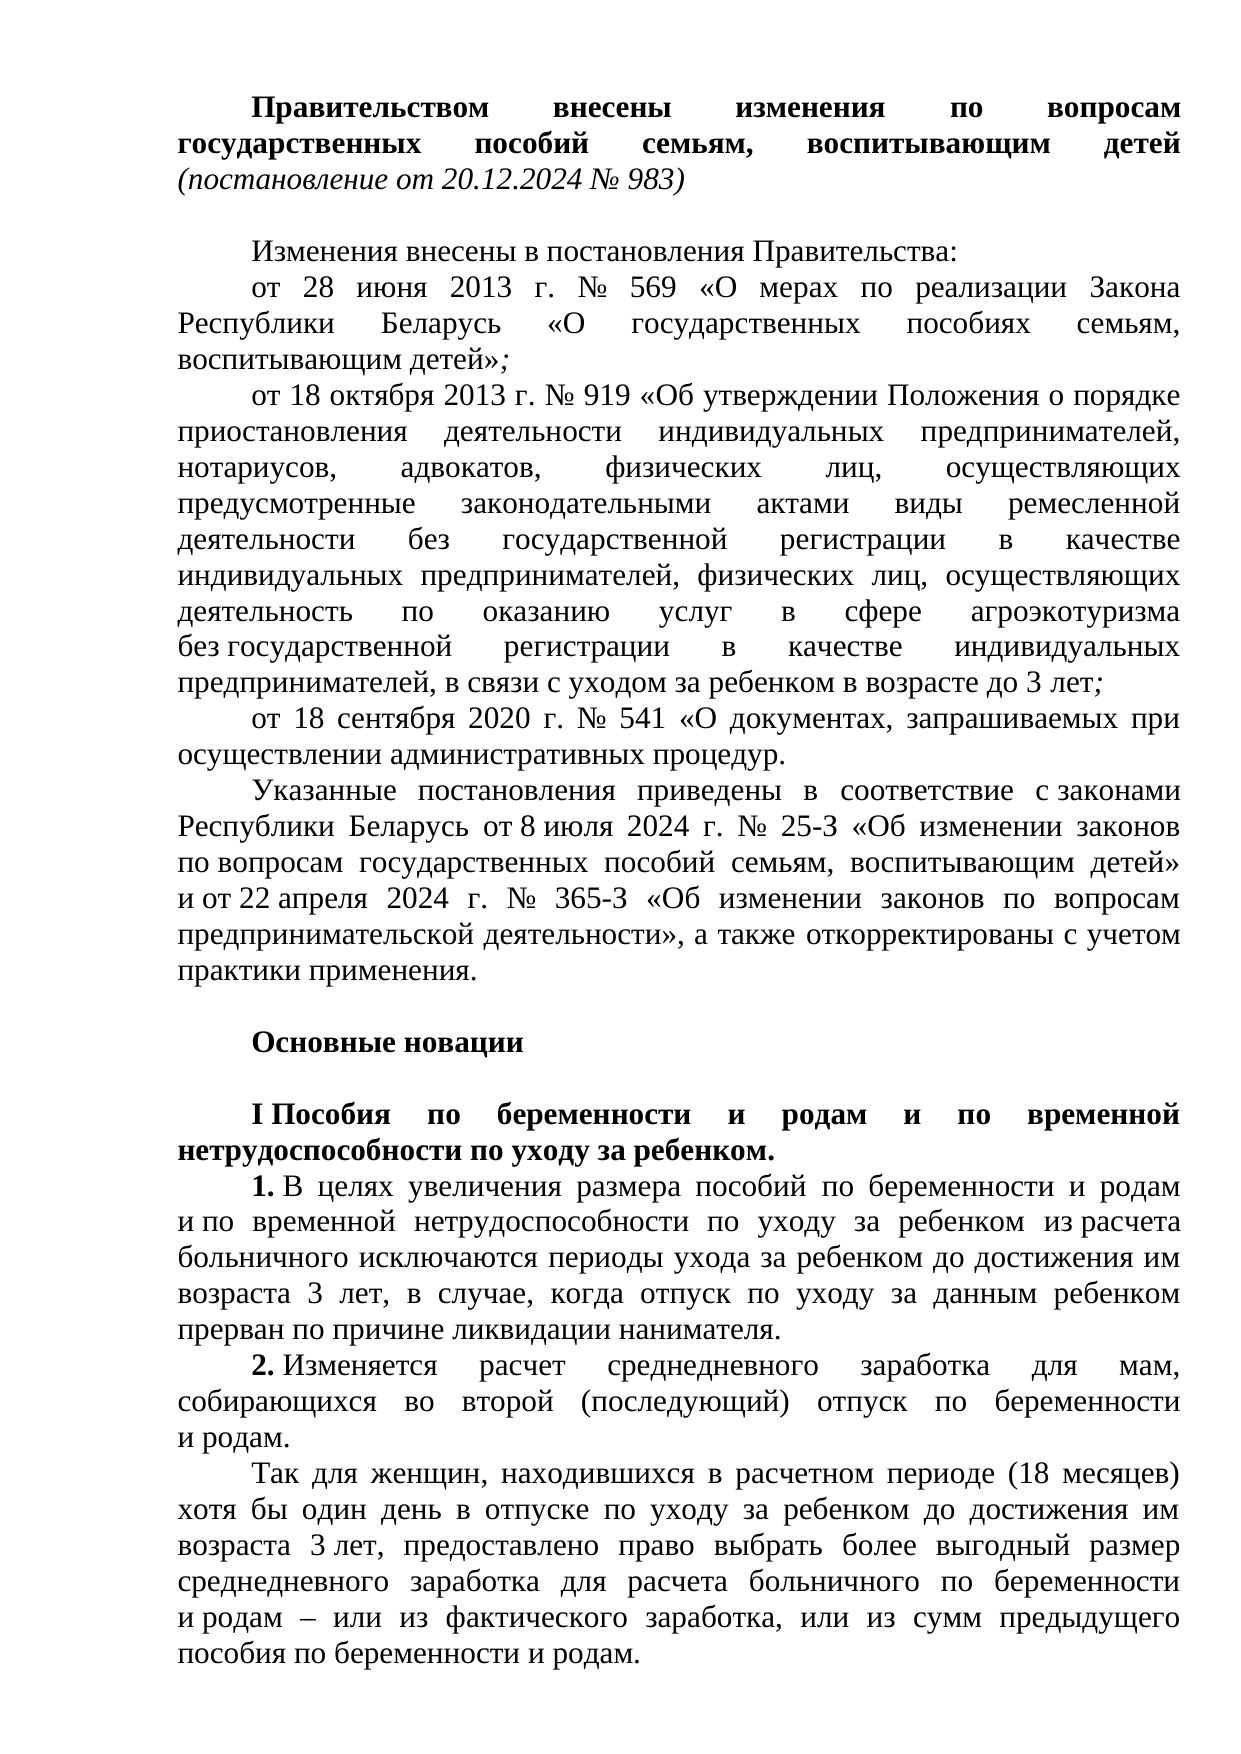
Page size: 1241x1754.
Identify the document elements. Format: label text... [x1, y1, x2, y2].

text от 18 октября 2013 г. № 919 «Об утверждении Положения о порядке приостановления деятельности индивидуальных предпринимателей, нотариусов, адвокатов, физических лиц, осуществляющих предусмотренные законодательными актами виды ремесленной деятельности без государственной регистрации в качестве индивидуальных предпринимателей, физических лиц, осуществляющих деятельность по оказанию услуг в сфере агроэкотуризма без государственной регистрации в качестве индивидуальных предпринимателей, в связи с уходом за ребенком в возрасте до 3 лет; [177, 376, 1181, 699]
text от 28 июня 2013 г. № 569 «О мерах по реализации Закона Республики Беларусь «О государственных пособиях семьям, воспитывающим детей»; [177, 268, 1181, 376]
list Так для женщин, находившихся в расчетном периоде (18 месяцев) хотя бы один день в отпуске по уходу за ребенком до достижения им возраста 3 лет, предоставлено право выбрать более выгодный размер среднедневного заработка для расчета больничного по беременности и родам – или из фактического заработка, или из сумм предыдущего пособия по беременности и родам. [177, 1454, 1181, 1670]
text Указанные постановления приведены в соответствие с законами Республики Беларусь от 8 июля 2024 г. № 25-З «Об изменении законов по вопросам государственных пособий семьям, воспитывающим детей» и от 22 апреля 2024 г. № 365-З «Об изменении законов по вопросам предпринимательской деятельности», а также откорректированы с учетом практики применения. [177, 771, 1181, 987]
text I Пособия по беременности и родам и по временной нетрудоспособности по уходу за ребенком. [177, 1095, 1181, 1167]
text Правительством внесены изменения по вопросам государственных пособий семьям, воспитывающим детей (постановление от 20.12.2024 № 983) [177, 89, 1181, 196]
list 2. Изменяется расчет среднедневного заработка для мам, собирающихся во второй (последующий) отпуск по беременности и родам. [177, 1346, 1181, 1454]
text от 18 сентября 2020 г. № 541 «О документах, запрашиваемых при осуществлении административных процедур. [177, 699, 1181, 771]
list 1. В целях увеличения размера пособий по беременности и родам и по временной нетрудоспособности по уходу за ребенком из расчета больничного исключаются периоды ухода за ребенком до достижения им возраста 3 лет, в случае, когда отпуск по уходу за данным ребенком прерван по причине ликвидации нанимателя. [177, 1167, 1181, 1346]
text Изменения внесены в постановления Правительства: [177, 232, 1181, 268]
text Основные новации [177, 1023, 1181, 1059]
